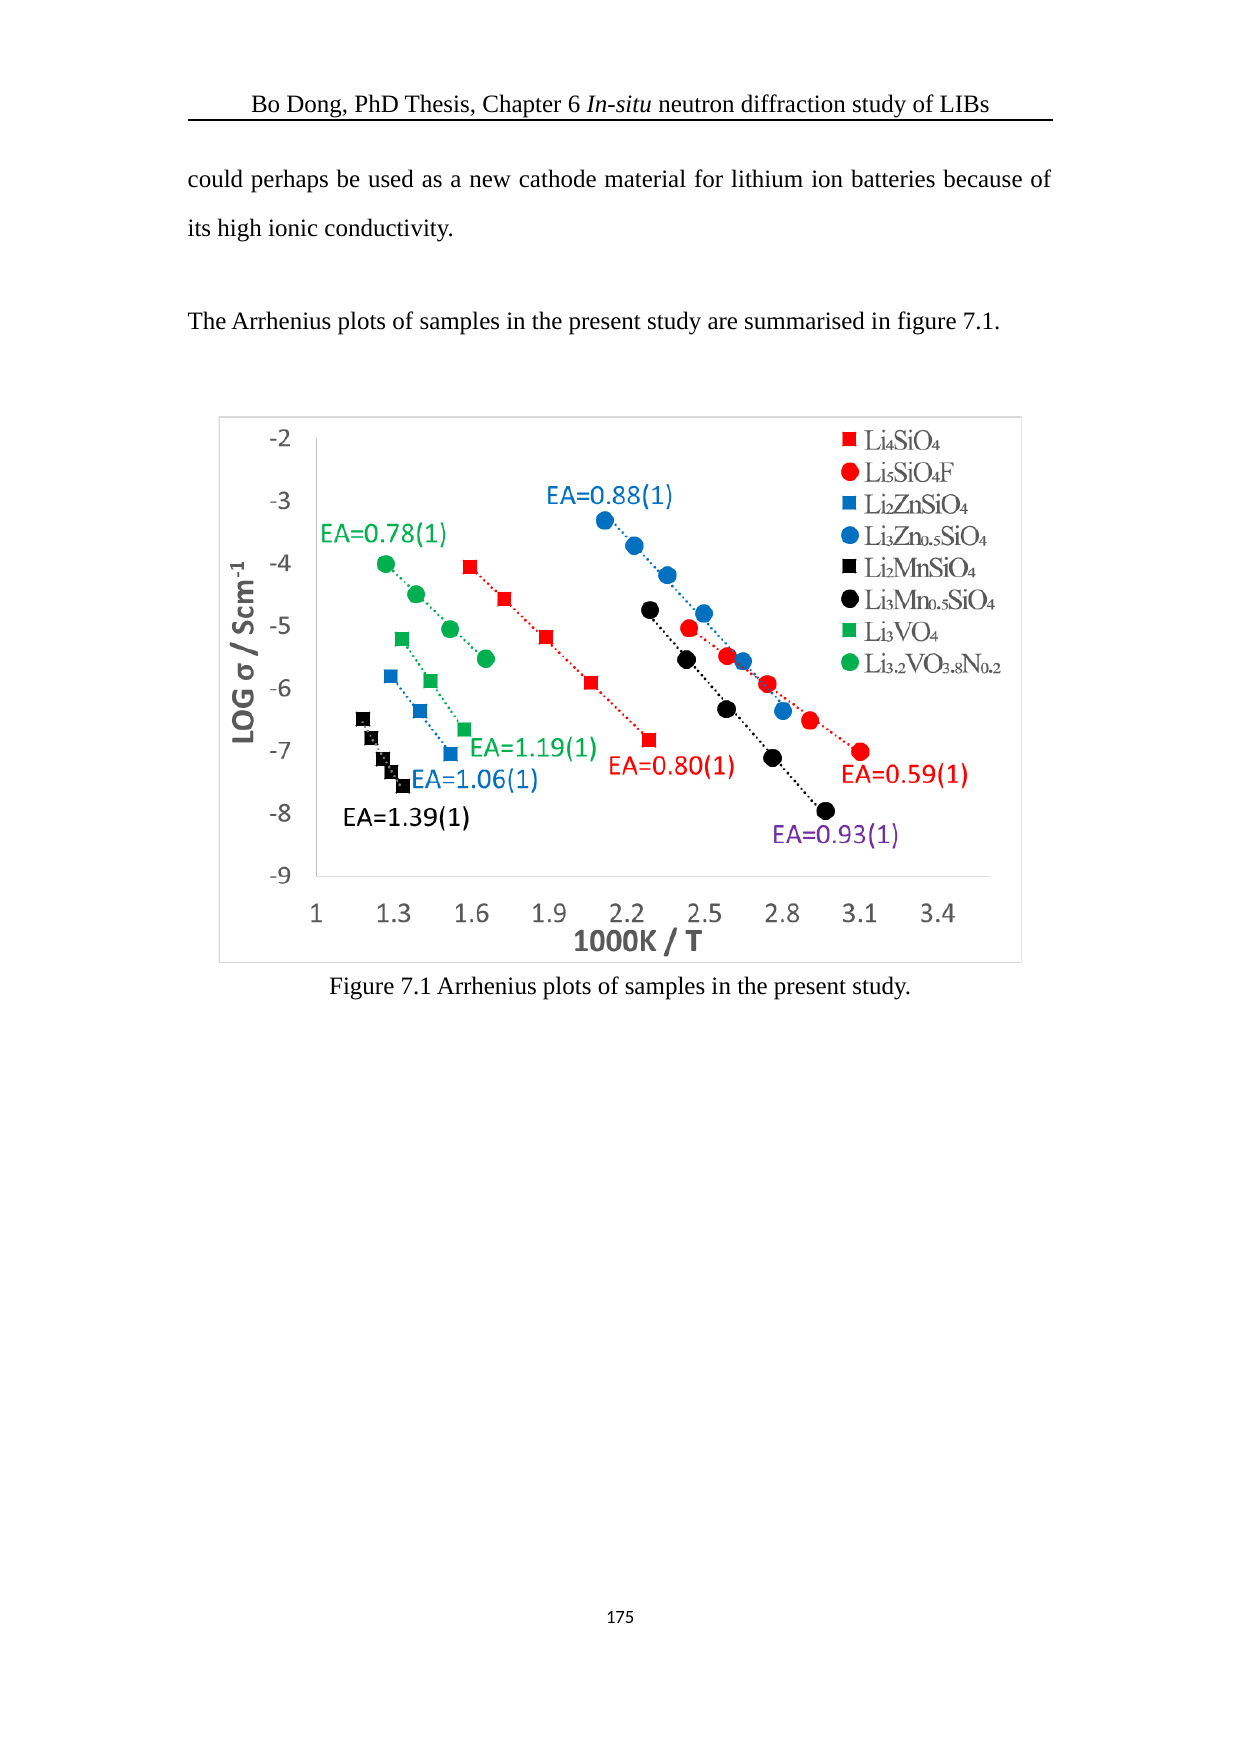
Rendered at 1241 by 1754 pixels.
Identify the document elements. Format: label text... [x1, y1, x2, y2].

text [187, 162, 1053, 243]
picture [218, 416, 1022, 963]
text Figure 7.1 Arrhenius plots of samples in the present study. [187, 969, 1053, 1001]
text The Arrhenius plots of samples in the present study are summarised in figure 7.1. [187, 304, 1053, 337]
